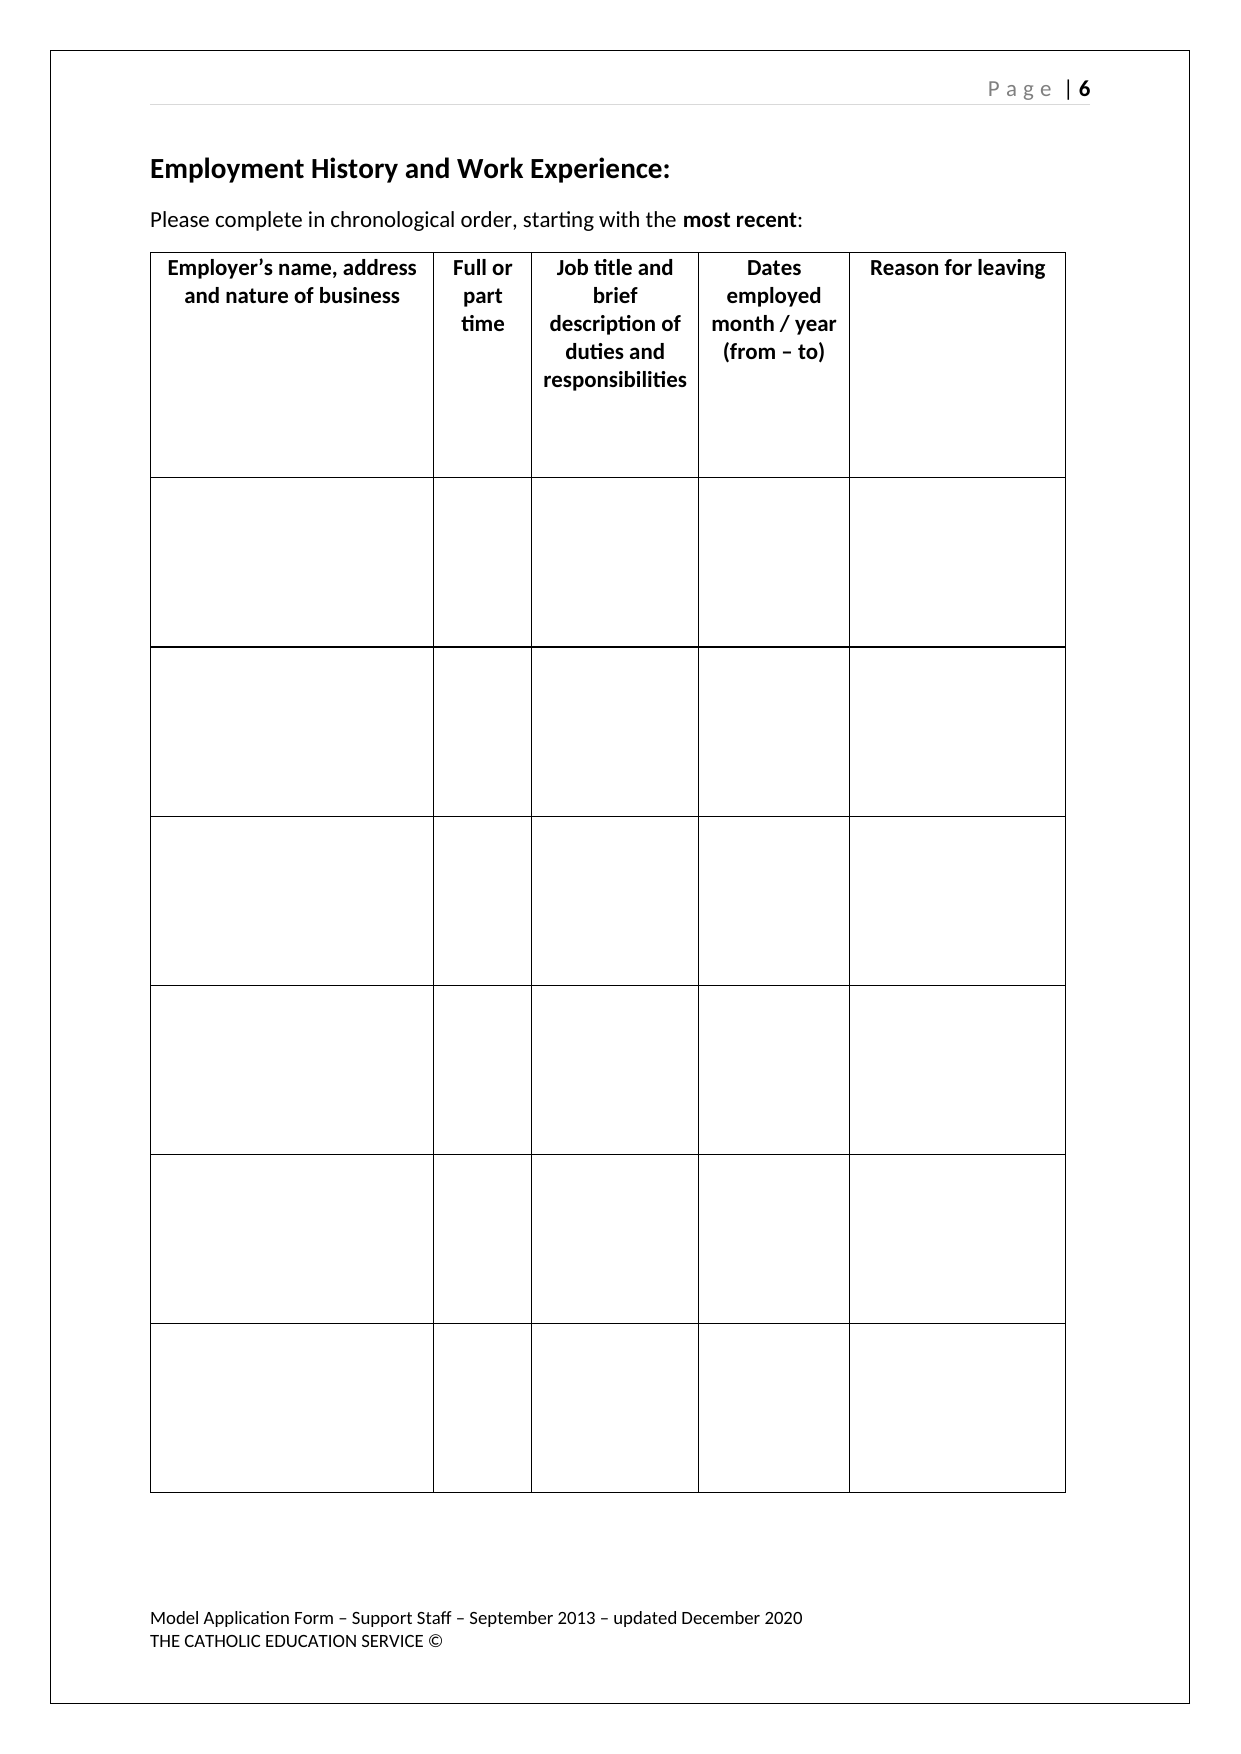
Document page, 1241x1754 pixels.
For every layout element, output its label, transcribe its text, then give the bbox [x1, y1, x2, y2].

table_cell [850, 1155, 1065, 1323]
table_cell [850, 648, 1065, 816]
table_cell [434, 986, 531, 1154]
table_header Employer’s name, address and nature of business [151, 253, 433, 477]
table_cell [699, 1324, 849, 1492]
table_cell [850, 817, 1065, 985]
table_cell [699, 986, 849, 1154]
table_cell [532, 986, 698, 1154]
table_cell [434, 1324, 531, 1492]
table_cell [850, 478, 1065, 646]
table_cell [434, 648, 531, 816]
table_cell [434, 478, 531, 646]
table_cell [532, 478, 698, 646]
table_header Full or part time [434, 253, 531, 477]
table_header Job title and brief description of duties and responsibilities [532, 253, 698, 477]
table_cell [850, 1324, 1065, 1492]
table_header Dates employed month / year (from – to) [699, 253, 849, 477]
table_cell [532, 817, 698, 985]
table_cell [151, 648, 433, 816]
table_cell [434, 1155, 531, 1323]
table_cell [151, 817, 433, 985]
table_cell [151, 986, 433, 1154]
text Employment History and Work Experience: [150, 150, 1090, 186]
table_cell [532, 1155, 698, 1323]
table_cell [151, 478, 433, 646]
table_cell [532, 648, 698, 816]
table_cell [151, 1155, 433, 1323]
table_cell [151, 1324, 433, 1492]
table_cell [699, 1155, 849, 1323]
table_cell [850, 986, 1065, 1154]
table_cell [699, 478, 849, 646]
table_cell [699, 648, 849, 816]
table_cell [532, 1324, 698, 1492]
text Please complete in chronological order, starting with the most recent: [150, 205, 1090, 233]
table_header Reason for leaving [850, 253, 1065, 477]
table_cell [699, 817, 849, 985]
table_cell [434, 817, 531, 985]
